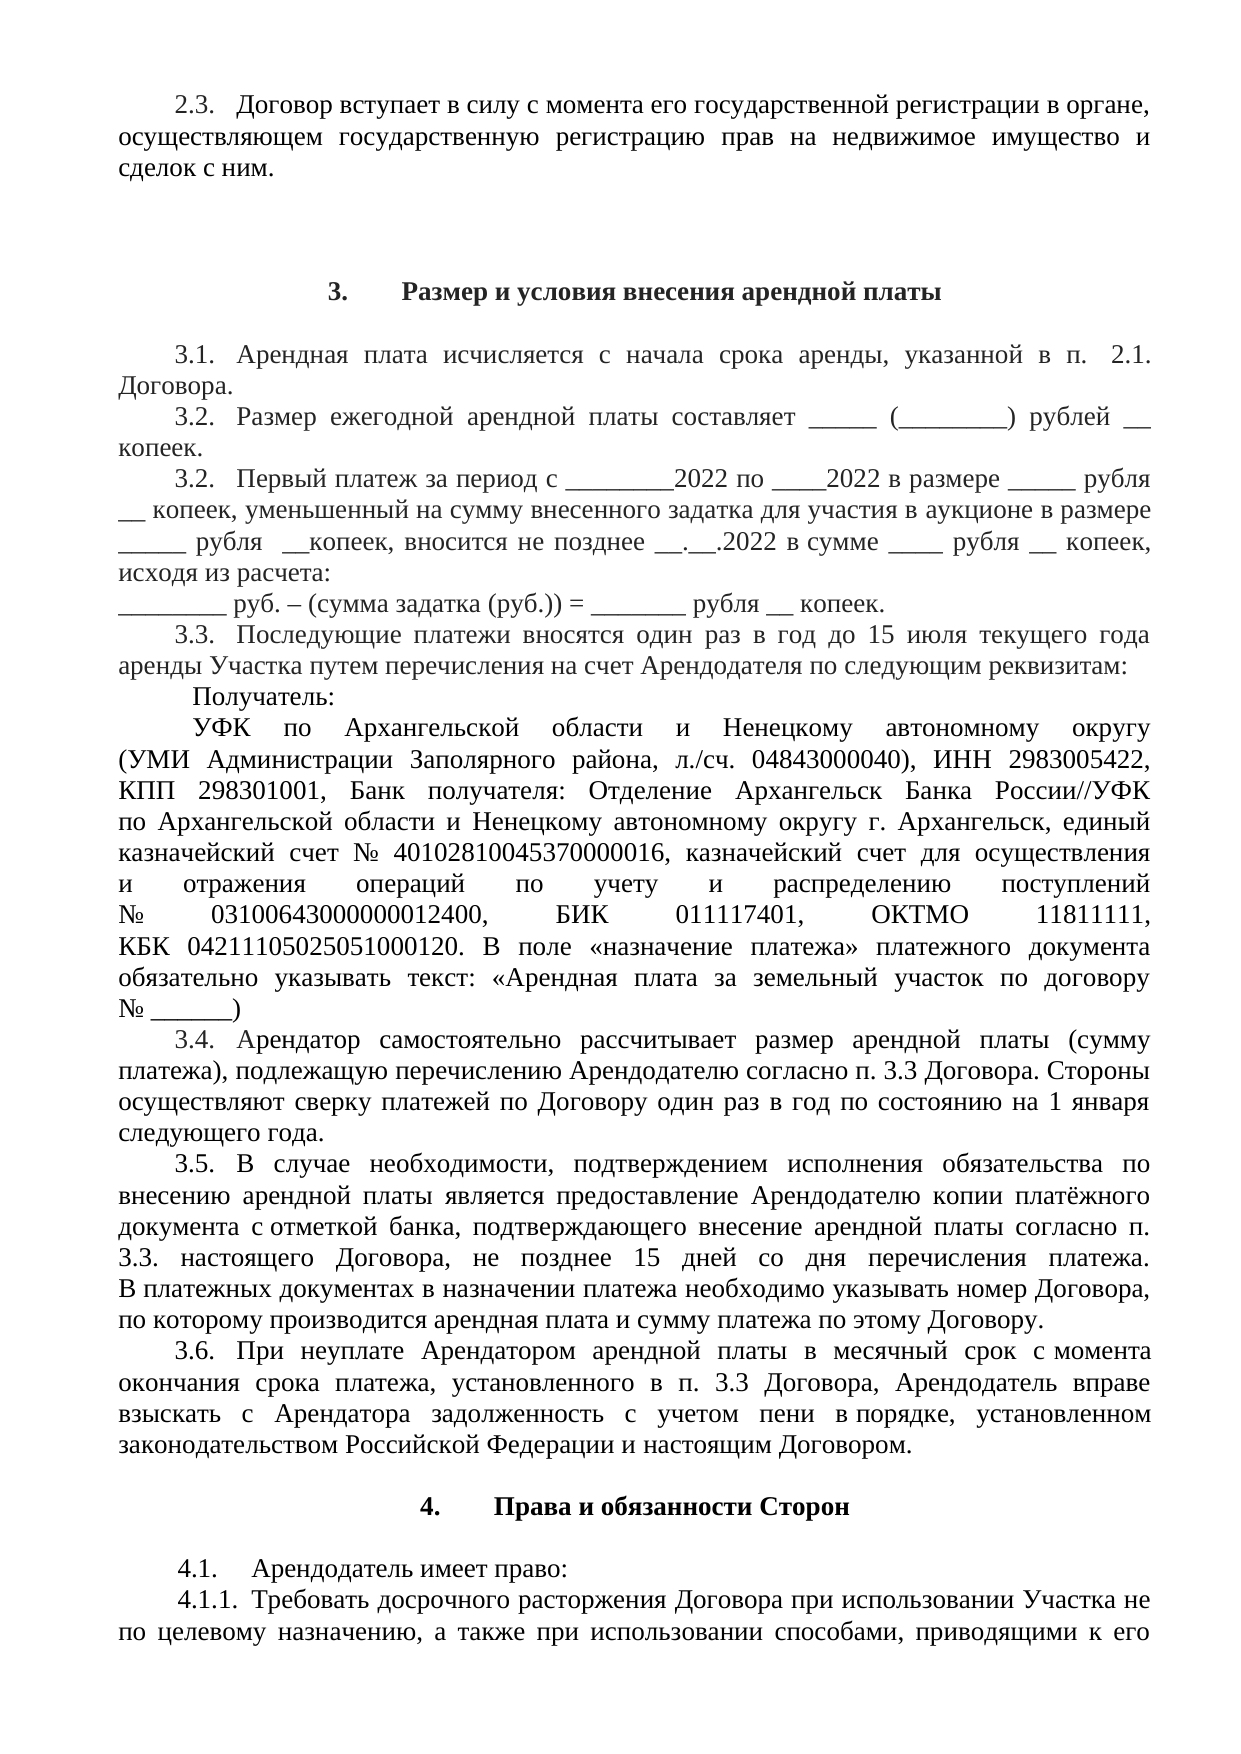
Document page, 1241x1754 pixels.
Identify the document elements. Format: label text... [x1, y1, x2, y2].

text 3.5. В случае необходимости, подтверждением исполнения обязательства по внесению арендной платы является предоставление Арендодателю копии платёжного документа с отметкой банка, подтверждающего внесение арендной платы согласно п. 3.3. настоящего Договора, не позднее 15 дней со дня перечисления платежа. В платежных документах в назначении платежа необходимо указывать номер Договора, по которому производится арендная плата и сумму платежа по этому Договору. [118, 1148, 1152, 1334]
text 3. Размер и условия внесения арендной платы [118, 276, 1152, 307]
text 3.4. Арендатор самостоятельно рассчитывает размер арендной платы (сумму платежа), подлежащую перечислению Арендодателю согласно п. 3.3 Договора. Стороны осуществляют сверку платежей по Договору один раз в год по состоянию на 1 января следующего года. [118, 1023, 1152, 1148]
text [118, 1584, 1152, 1646]
text 3.1. Арендная плата исчисляется с начала срока аренды, указанной в п. 2.1. Договора. [118, 338, 1152, 400]
text ________ руб. – (сумма задатка (руб.)) = _______ рубля __ копеек. [118, 587, 1152, 618]
text Получатель: [118, 680, 1152, 712]
text 3.3. Последующие платежи вносятся один раз в год до 15 июля текущего года аренды Участка путем перечисления на счет Арендодателя по следующим реквизитам: [118, 618, 1152, 680]
text 3.6. При неуплате Арендатором арендной платы в месячный срок с момента окончания срока платежа, установленного в п. 3.3 Договора, Арендодатель вправе взыскать с Арендатора задолженность с учетом пени в порядке, установленном законодательством Российской Федерации и настоящим Договором. [118, 1334, 1152, 1459]
text 2.3. Договор вступает в силу с момента его государственной регистрации в органе, осуществляющем государственную регистрацию прав на недвижимое имущество и сделок с ним. [118, 89, 1152, 182]
text УФК по Архангельской области и Ненецкому автономному округу (УМИ Администрации Заполярного района, л./сч. 04843000040), ИНН 2983005422, КПП 298301001, Банк получателя: Отделение Архангельск Банка России//УФК по Архангельской области и Ненецкому автономному округу г. Архангельск, единый казначейский счет № 40102810045370000016, казначейский счет для осуществления и отражения операций по учету и распределению поступлений № 03100643000000012400, БИК 011117401, ОКТМО 11811111, КБК 04211105025051000120. В поле «назначение платежа» платежного документа обязательно указывать текст: «Арендная плата за земельный участок по договору № ______) [118, 712, 1152, 1023]
text 3.2. Первый платеж за период с ________2022 по ____2022 в размере _____ рубля __ копеек, уменьшенный на сумму внесенного задатка для участия в аукционе в размере _____ рубля __копеек, вносится не позднее __.__.2022 в сумме ____ рубля __ копеек, исходя из расчета: [118, 462, 1152, 587]
text 4.1. Арендодатель имеет право: [118, 1552, 1152, 1584]
text 3.2. Размер ежегодной арендной платы составляет _____ (________) рублей __ копеек. [118, 400, 1152, 462]
text 4. Права и обязанности Сторон [118, 1490, 1152, 1521]
